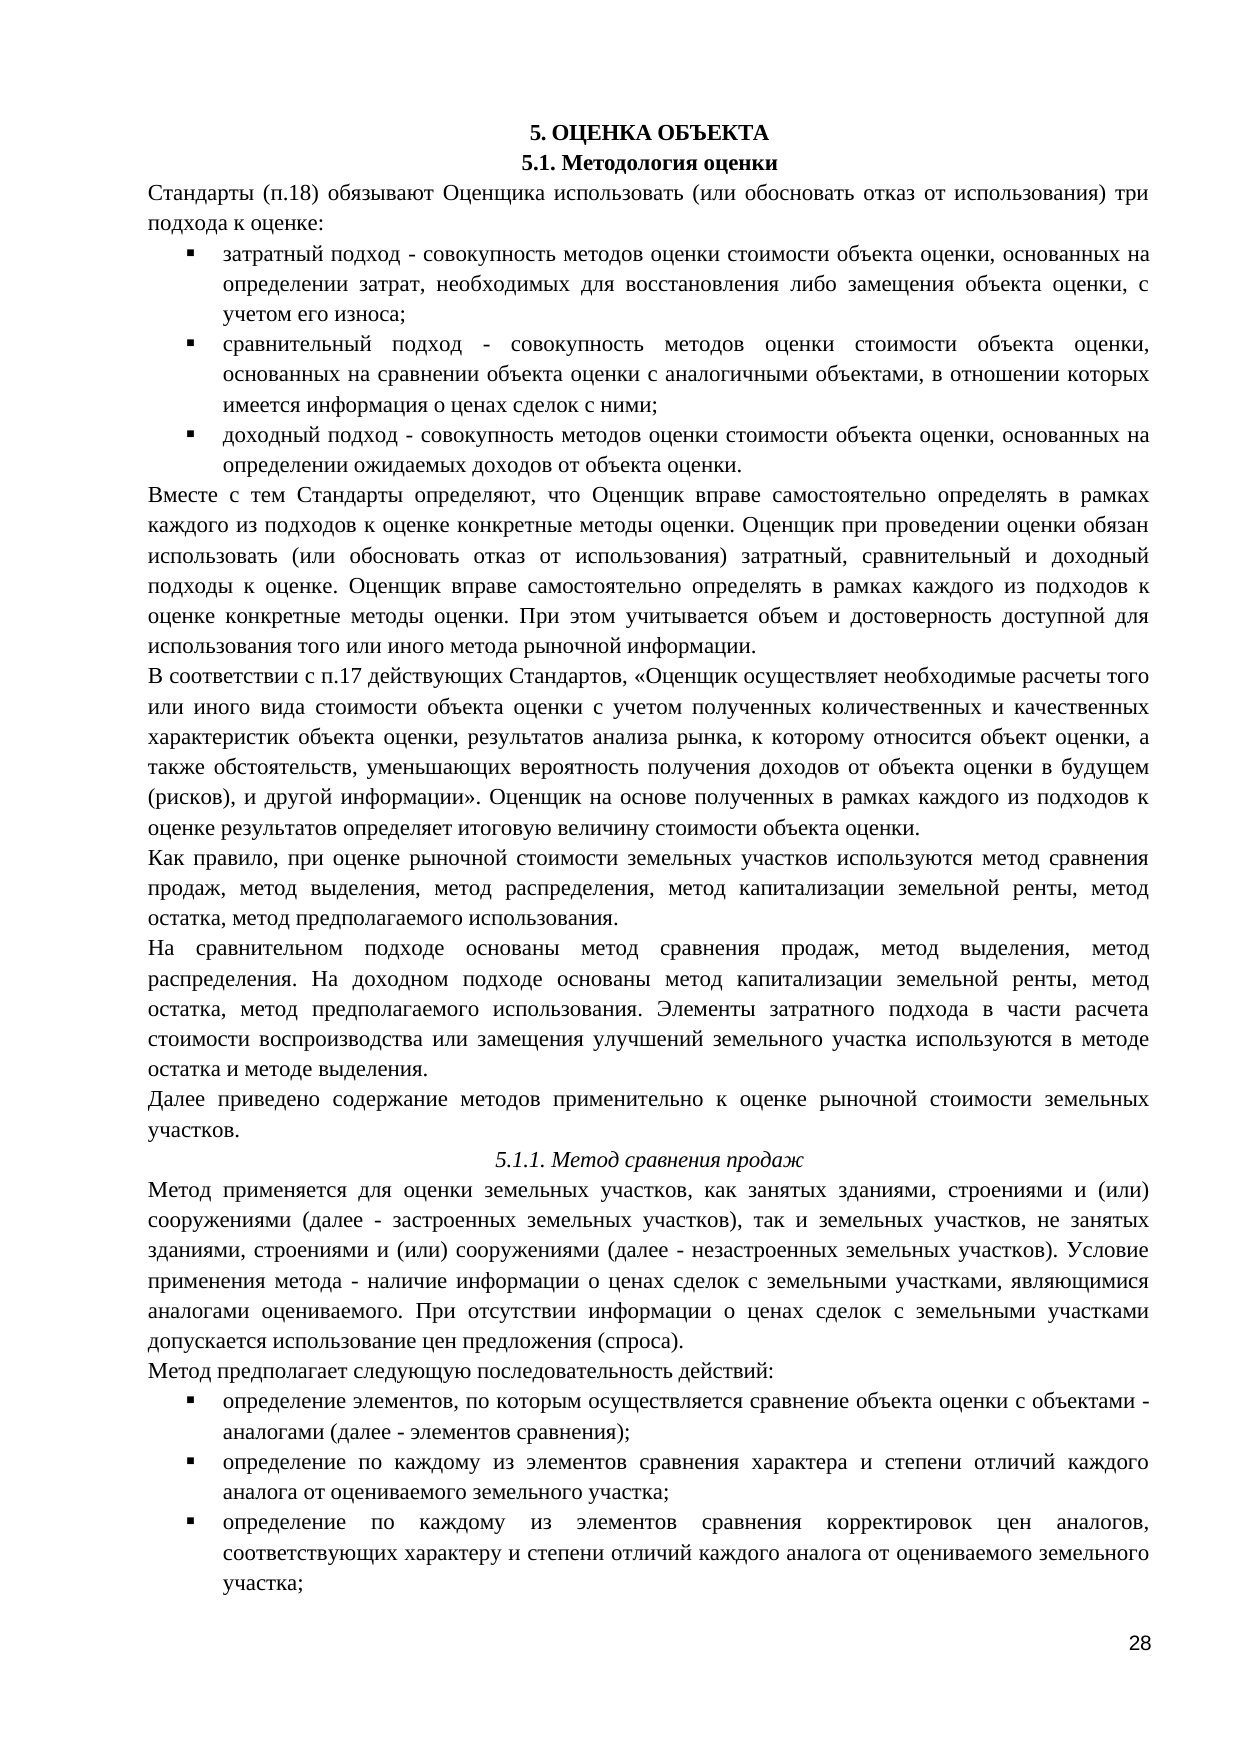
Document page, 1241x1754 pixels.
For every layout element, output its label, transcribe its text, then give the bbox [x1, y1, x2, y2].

text Вместе с тем Стандарты определяют, что Оценщик вправе самостоятельно определять в рамках каждого из подходов к оценке конкретные методы оценки. Оценщик при проведении оценки обязан использовать (или обосновать отказ от использования) затратный, сравнительный и доходный подходы к оценке. Оценщик вправе самостоятельно определять в рамках каждого из подходов к оценке конкретные методы оценки. При этом учитывается объем и достоверность доступной для использования того или иного метода рыночной информации. [148, 481, 1151, 659]
list доходный подход - совокупность методов оценки стоимости объекта оценки, основанных на определении ожидаемых доходов от объекта оценки. [185, 421, 1151, 477]
list определение по каждому из элементов сравнения корректировок цен аналогов, соответствующих характеру и степени отличий каждого аналога от оцениваемого земельного участка; [185, 1508, 1151, 1595]
list определение элементов, по которым осуществляется сравнение объекта оценки с объектами - аналогами (далее - элементов сравнения); [185, 1388, 1151, 1444]
text 5.1.1. Метод сравнения продаж [148, 1146, 1152, 1172]
text Стандарты (п.18) обязывают Оценщика использовать (или обосновать отказ от использования) три подхода к оценке: [148, 179, 1151, 236]
text Метод предполагает следующую последовательность действий: [148, 1357, 1151, 1384]
text Как правило, при оценке рыночной стоимости земельных участков используются метод сравнения продаж, метод выделения, метод распределения, метод капитализации земельной ренты, метод остатка, метод предполагаемого использования. [148, 844, 1151, 931]
text Далее приведено содержание методов применительно к оценке рыночной стоимости земельных участков. [148, 1086, 1151, 1142]
text В соответствии с п.17 действующих Стандартов, «Оценщик осуществляет необходимые расчеты того или иного вида стоимости объекта оценки с учетом полученных количественных и качественных характеристик объекта оценки, результатов анализа рынка, к которому относится объект оценки, а также обстоятельств, уменьшающих вероятность получения доходов от объекта оценки в будущем (рисков), и другой информации». Оценщик на основе полученных в рамках каждого из подходов к оценке результатов определяет итоговую величину стоимости объекта оценки. [148, 663, 1151, 840]
list затратный подход - совокупность методов оценки стоимости объекта оценки, основанных на определении затрат, необходимых для восстановления либо замещения объекта оценки, с учетом его износа; [185, 240, 1151, 326]
text Метод применяется для оценки земельных участков, как занятых зданиями, строениями и (или) сооружениями (далее - застроенных земельных участков), так и земельных участков, не занятых зданиями, строениями и (или) сооружениями (далее - незастроенных земельных участков). Условие применения метода - наличие информации о ценах сделок с земельными участками, являющимися аналогами оцениваемого. При отсутствии информации о ценах сделок с земельными участками допускается использование цен предложения (спроса). [148, 1176, 1151, 1353]
text На сравнительном подходе основаны метод сравнения продаж, метод выделения, метод распределения. На доходном подходе основаны метод капитализации земельной ренты, метод остатка, метод предполагаемого использования. Элементы затратного подхода в части расчета стоимости воспроизводства или замещения улучшений земельного участка используются в методе остатка и методе выделения. [148, 934, 1151, 1082]
list определение по каждому из элементов сравнения характера и степени отличий каждого аналога от оцениваемого земельного участка; [185, 1448, 1151, 1504]
text 5. ОЦЕНКА ОБЪЕКТА [148, 119, 1152, 145]
subtitle 5.1. Методология оценки [148, 149, 1152, 175]
list сравнительный подход - совокупность методов оценки стоимости объекта оценки, основанных на сравнении объекта оценки с аналогичными объектами, в отношении которых имеется информация о ценах сделок с ними; [185, 330, 1151, 417]
